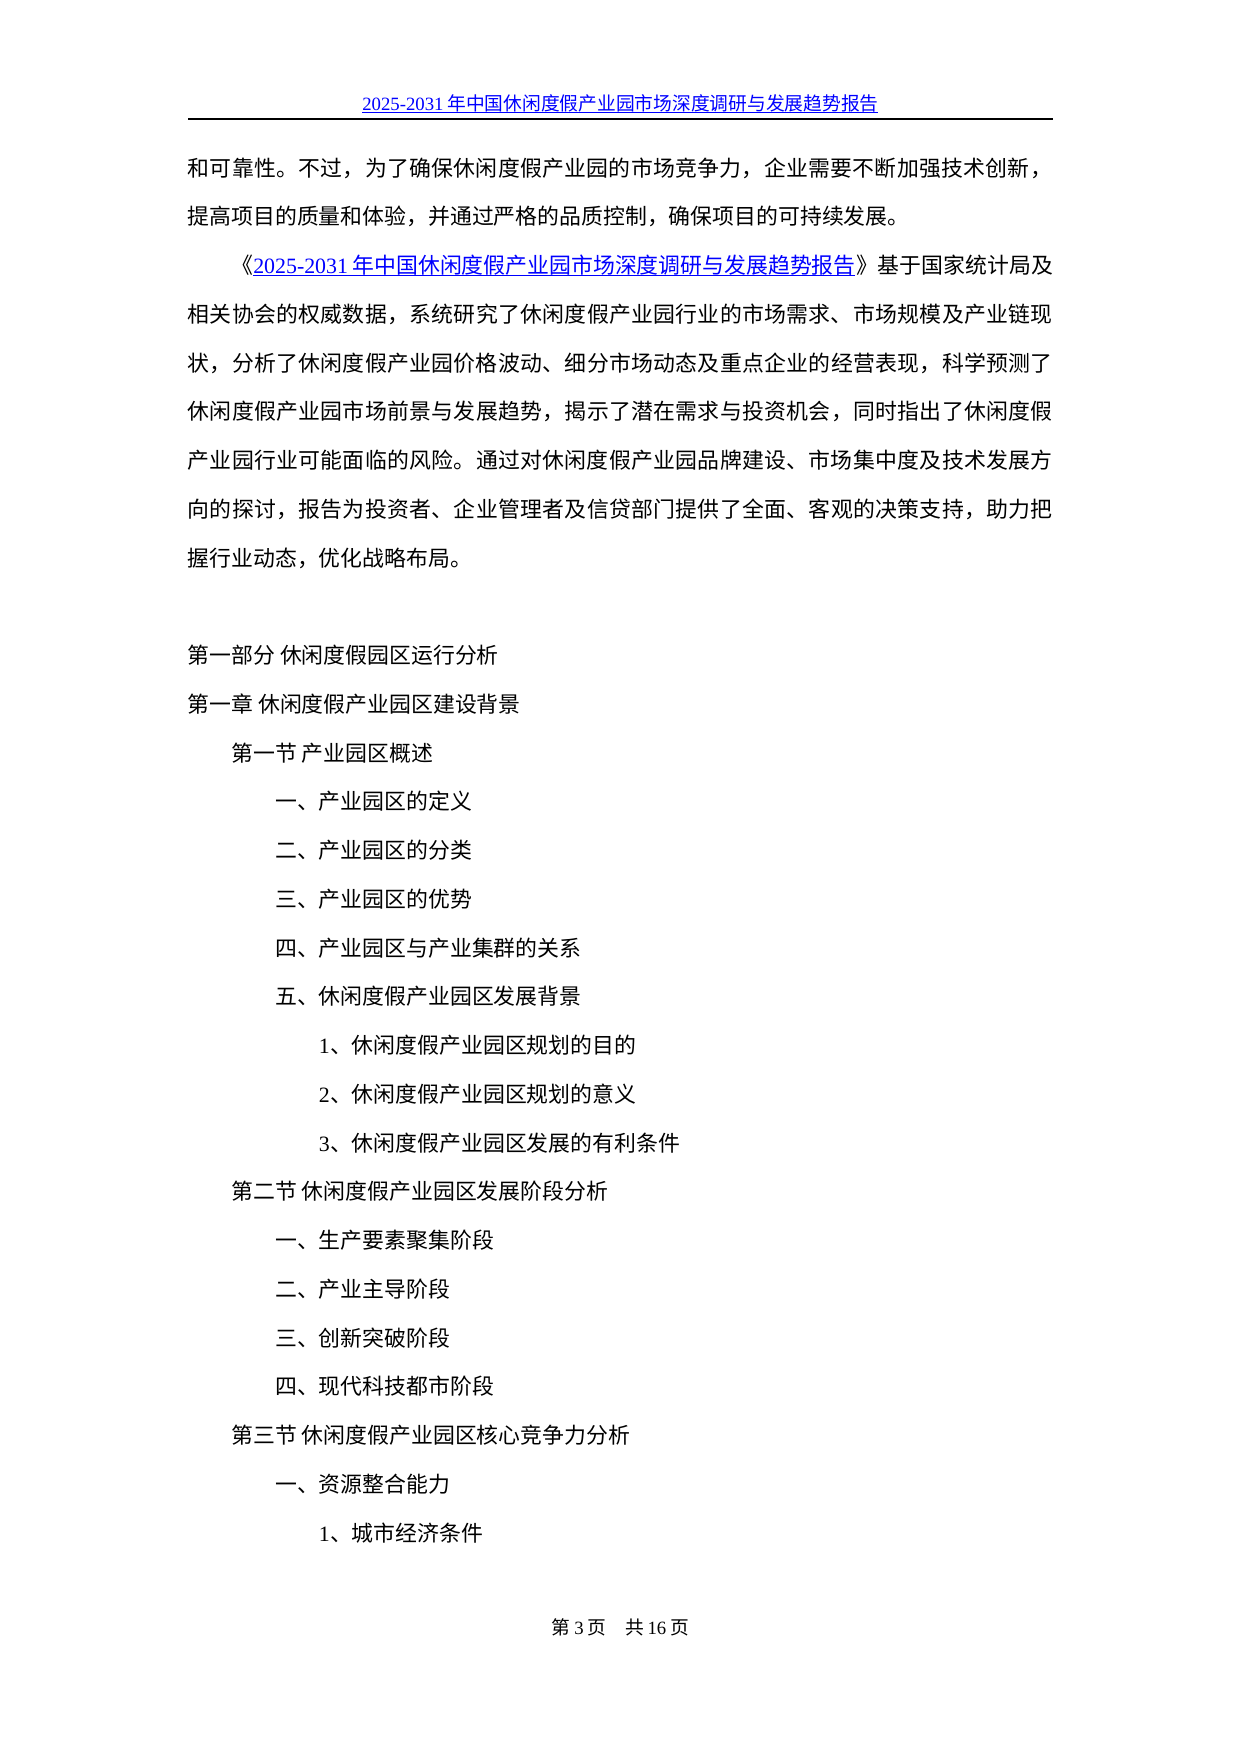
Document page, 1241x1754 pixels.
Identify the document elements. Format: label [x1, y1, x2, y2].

text [187, 150, 1053, 1548]
